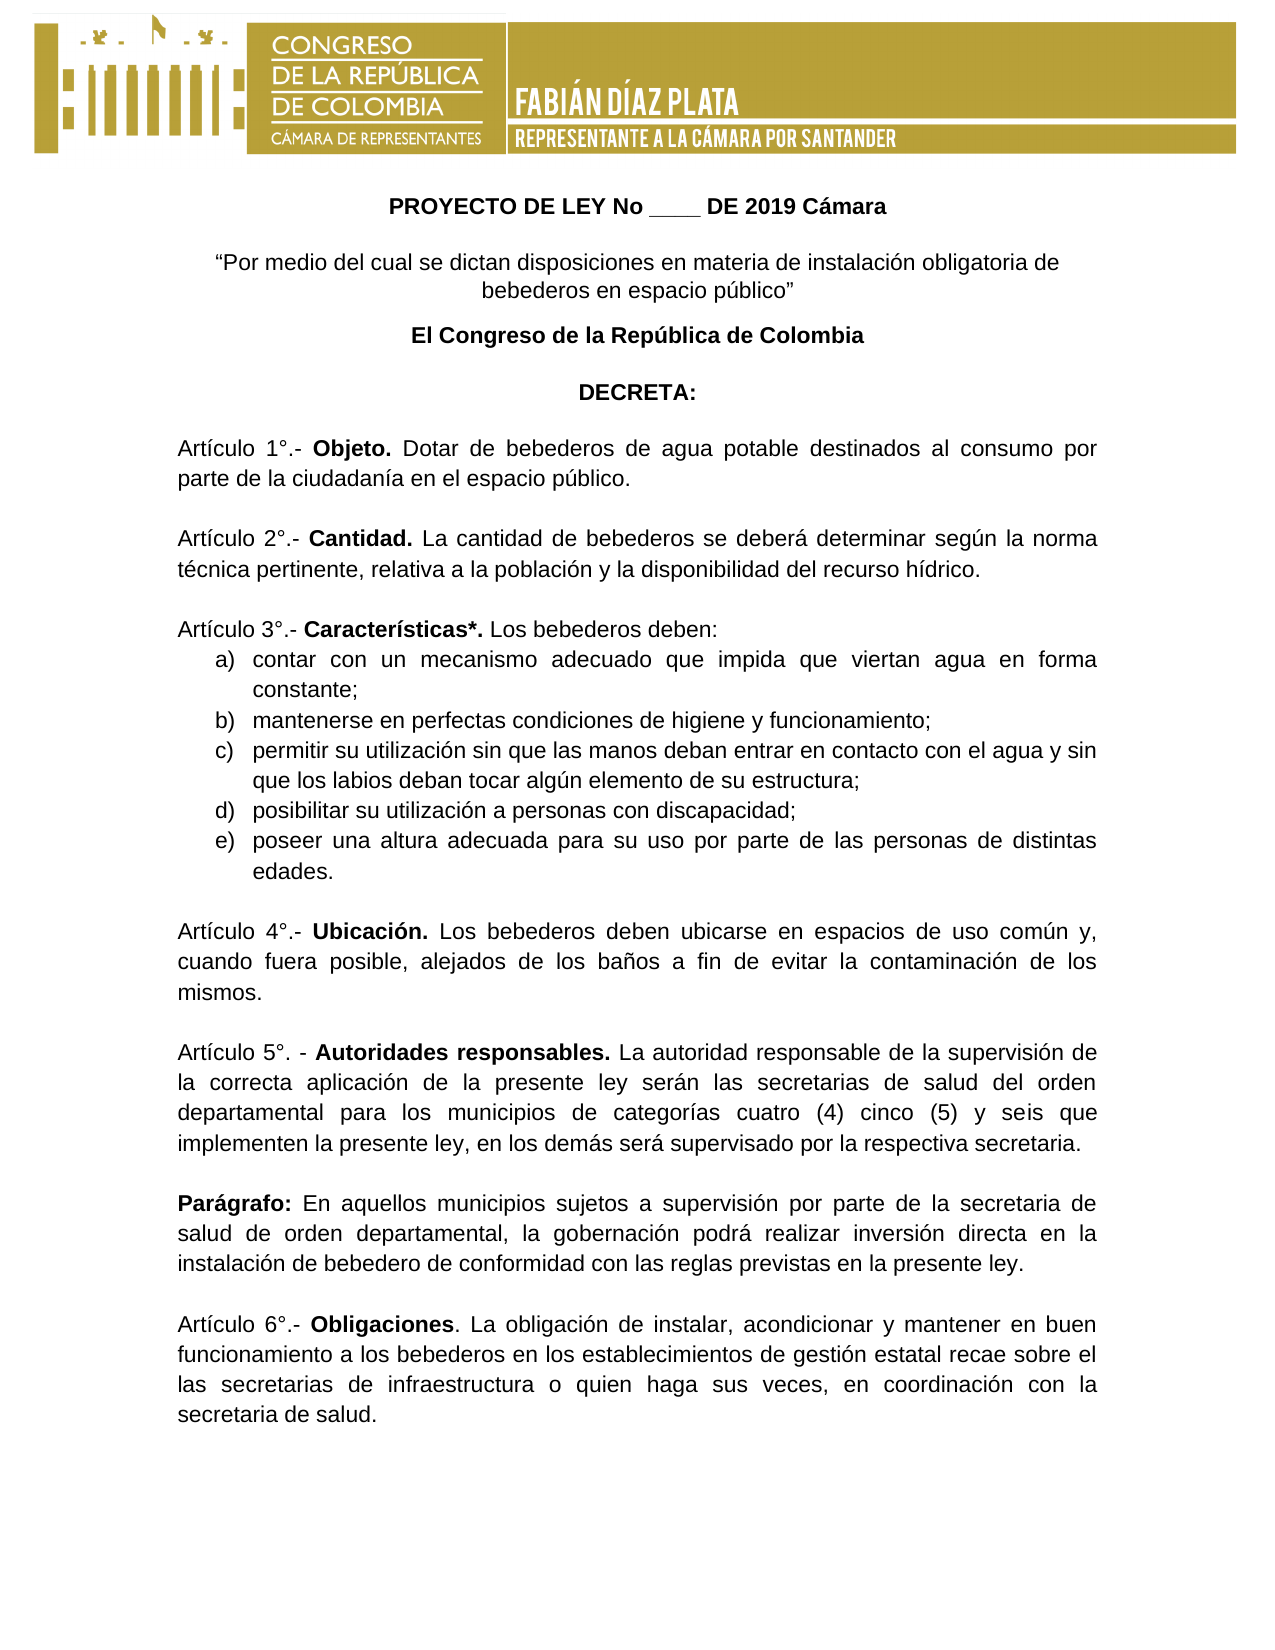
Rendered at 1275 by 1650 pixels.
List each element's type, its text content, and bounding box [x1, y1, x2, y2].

text “Por medio del cual se dictan disposiciones en materia de instalación obligatoria de bebederos en espacio público” [177, 249, 1098, 304]
text Artículo 3°.- Características*. Los bebederos deben: [177, 616, 1098, 642]
picture [32, 13, 1237, 169]
list posibilitar su utilización a personas con discapacidad; [215, 797, 1098, 823]
text PROYECTO DE LEY No ____ DE 2019 Cámara [177, 193, 1098, 219]
text Artículo 1°.- Objeto. Dotar de bebederos de agua potable destinados al consumo por parte de la ciudadanía en el espacio público. [177, 435, 1098, 491]
list poseer una altura adecuada para su uso por parte de las personas de distintas edades. [215, 827, 1098, 884]
text Parágrafo: En aquellos municipios sujetos a supervisión por parte de la secretaria de salud de orden departamental, la gobernación podrá realizar inversión directa en la instalación de bebedero de conformidad con las reglas previstas en la presente ley. [177, 1190, 1098, 1277]
text El Congreso de la República de Colombia [177, 322, 1098, 349]
list mantenerse en perfectas condiciones de higiene y funcionamiento; [215, 707, 1098, 733]
text Artículo 6°.- Obligaciones. La obligación de instalar, acondicionar y mantener en buen funcionamiento a los bebederos en los establecimientos de gestión estatal recae sobre el las secretarias de infraestructura o quien haga sus veces, en coordinación con la secretaria de salud. [177, 1311, 1098, 1428]
text Artículo 2°.- Cantidad. La cantidad de bebederos se deberá determinar según la norma técnica pertinente, relativa a la población y la disponibilidad del recurso hídrico. [177, 525, 1098, 582]
text DECRETA: [177, 378, 1098, 405]
list permitir su utilización sin que las manos deban entrar en contacto con el agua y sin que los labios deban tocar algún elemento de su estructura; [215, 737, 1098, 793]
list contar con un mecanismo adecuado que impida que viertan agua en forma constante; [215, 646, 1098, 703]
text Artículo 5°. - Autoridades responsables. La autoridad responsable de la supervisión de la correcta aplicación de la presente ley serán las secretarias de salud del orden departamental para los municipios de categorías cuatro (4) cinco (5) y seis que implementen la presente ley, en los demás será supervisado por la respectiva secretaria. [177, 1039, 1098, 1156]
text Artículo 4°.- Ubicación. Los bebederos deben ubicarse en espacios de uso común y, cuando fuera posible, alejados de los baños a fin de evitar la contaminación de los mismos. [177, 918, 1098, 1005]
